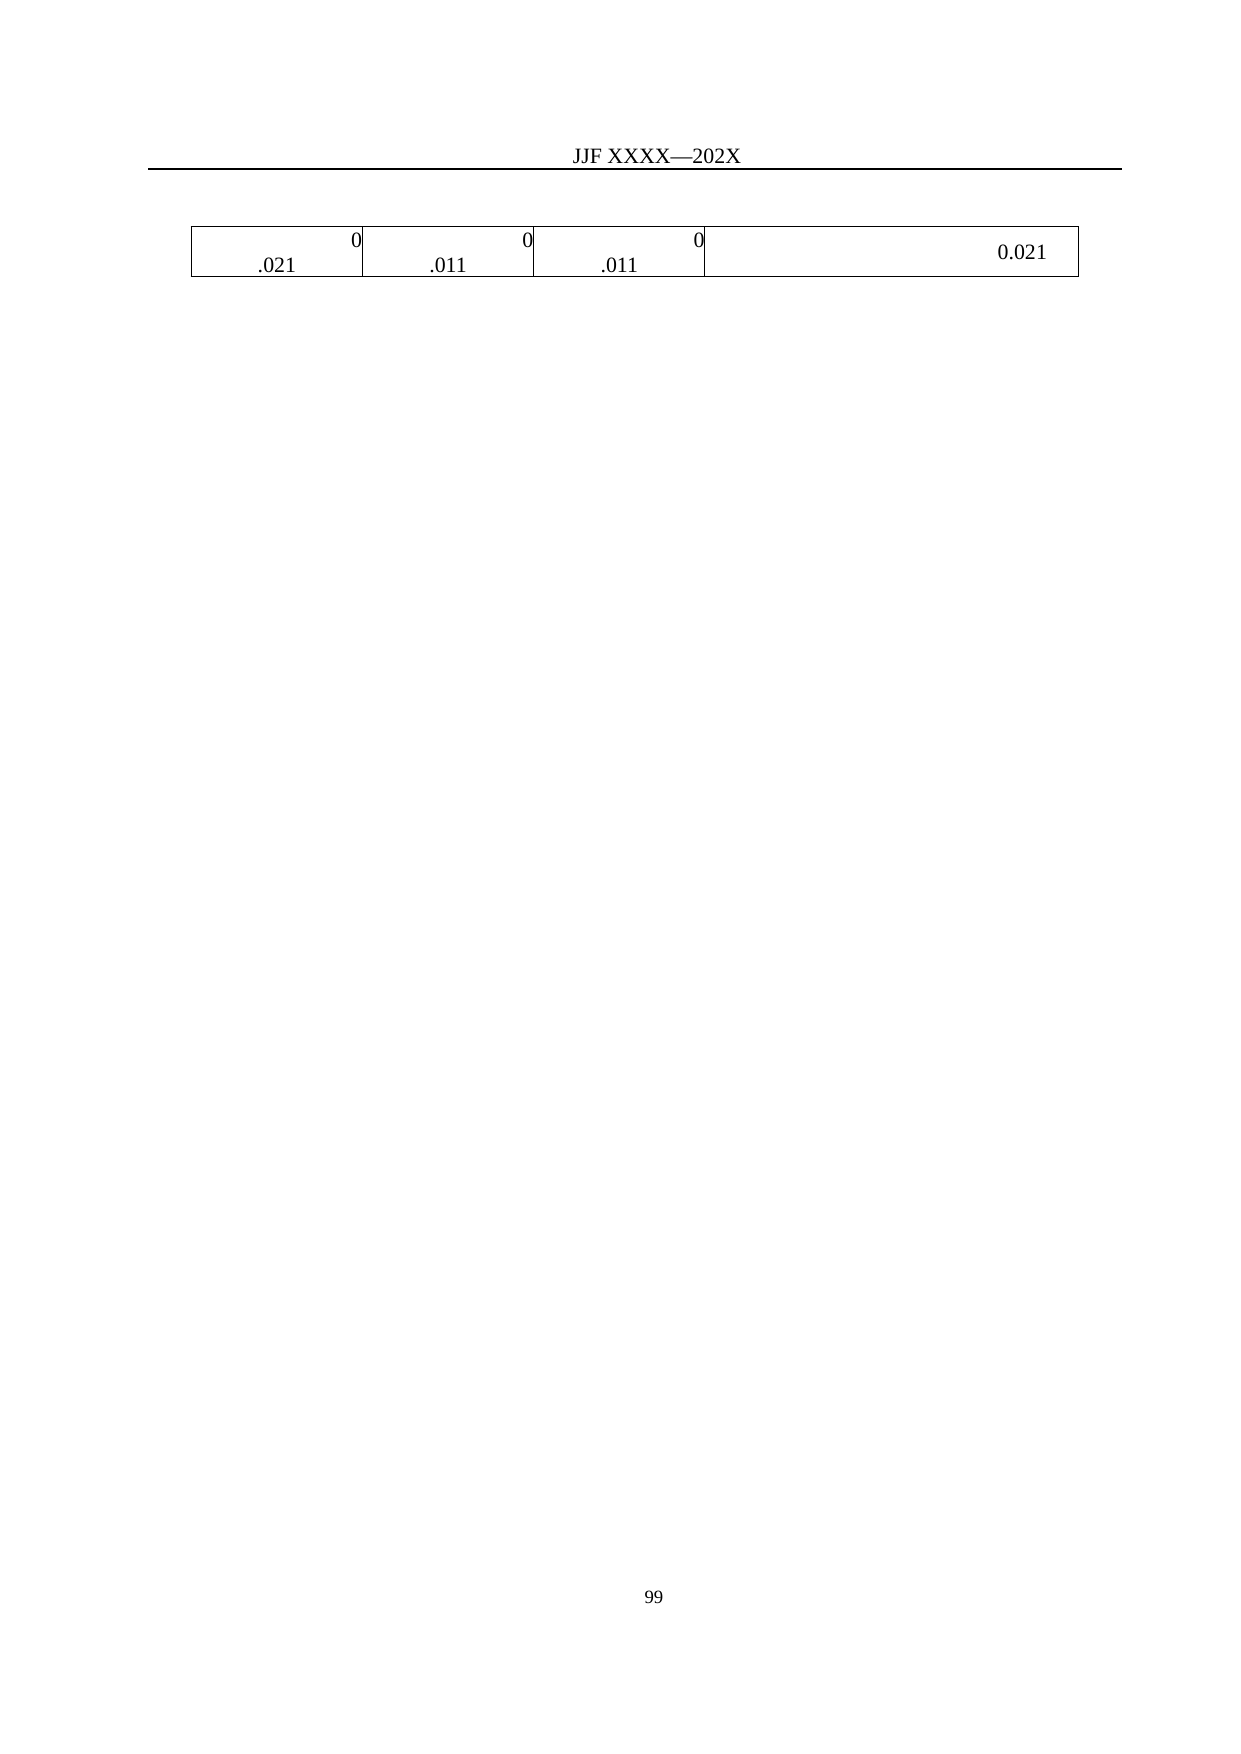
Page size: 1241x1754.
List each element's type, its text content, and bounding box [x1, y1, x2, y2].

table_cell 0.021 [705, 227, 1078, 276]
table_cell 0.011 [534, 227, 704, 276]
table_cell 0.021 [192, 227, 362, 276]
table_cell 0.011 [363, 227, 533, 276]
